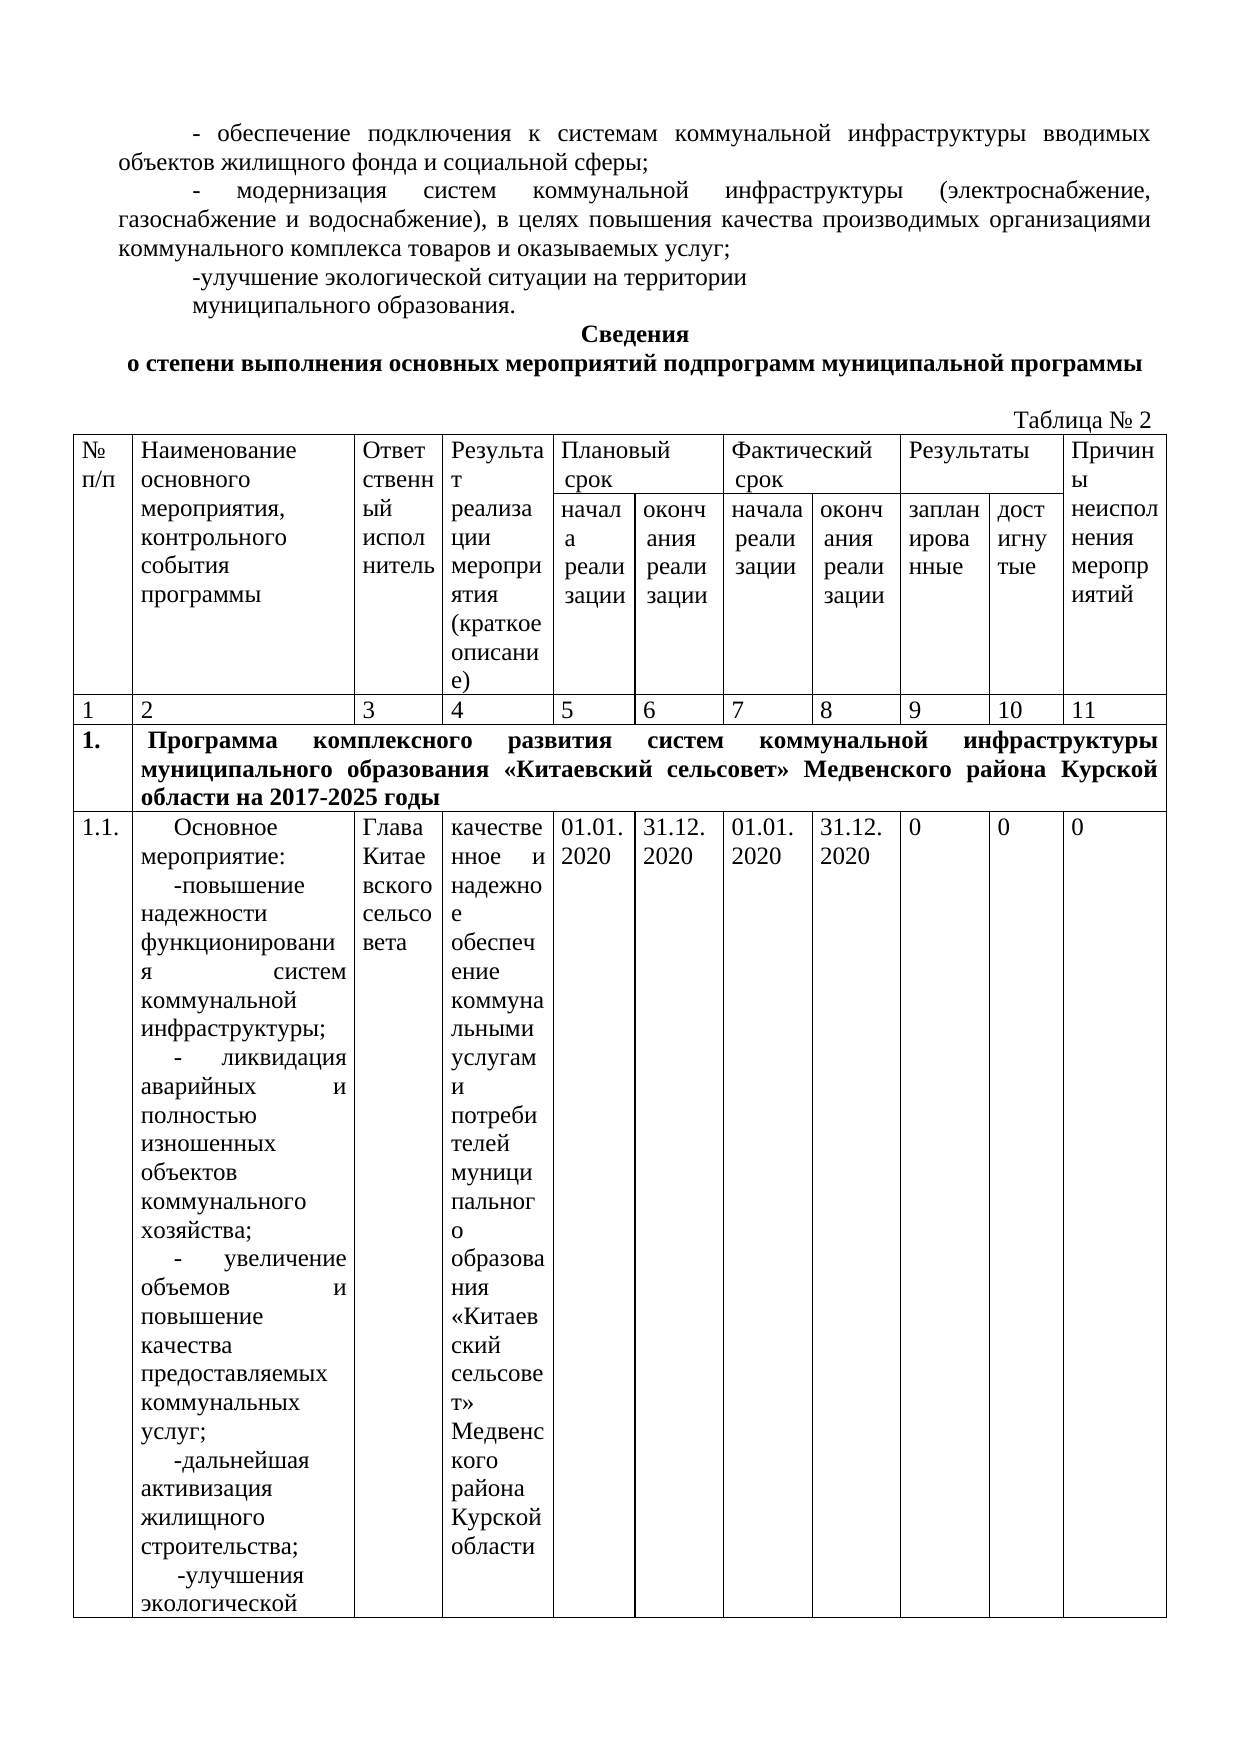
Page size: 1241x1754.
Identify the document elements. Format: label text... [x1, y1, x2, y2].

table_header № п/п [74, 435, 132, 694]
table_cell 31.12. 2020 [636, 812, 723, 1617]
table_cell начала реализации [554, 494, 634, 694]
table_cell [133, 812, 354, 1617]
text муниципального образования. [118, 291, 1152, 319]
table_header Наименование основного мероприятия, контрольного события программы [133, 435, 354, 694]
table_cell окончания реализации [813, 494, 900, 694]
text -улучшение экологической ситуации на территории [118, 262, 1152, 291]
table_cell запланированные [901, 494, 989, 694]
table_cell начала реализации [724, 494, 812, 694]
table_header Результаты [901, 435, 1063, 493]
table_cell 2 [133, 695, 354, 724]
table_header Результат реализации мероприятия (краткое описание) [443, 435, 553, 694]
table_cell Программа комплексного развития систем коммунальной инфраструктуры муниципального образования «Китаевский сельсовет» Медвенского района Курской области на 2017-2025 годы [133, 725, 1166, 811]
text - обеспечение подключения к системам коммунальной инфраструктуры вводимых объектов жилищного фонда и социальной сферы; [118, 118, 1152, 176]
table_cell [355, 812, 442, 1617]
table_cell 1 [74, 695, 132, 724]
table_cell 31.12. 2020 [813, 812, 900, 1617]
table_cell 0 [901, 812, 989, 1617]
table_cell 0 [1064, 812, 1166, 1617]
table_cell 9 [901, 695, 989, 724]
table_cell 4 [443, 695, 553, 724]
table_cell 0 [990, 812, 1063, 1617]
table_header Причины неисполнения мероприятий [1064, 435, 1166, 694]
text Сведения [118, 319, 1152, 348]
table_cell 3 [355, 695, 442, 724]
table_cell 01.01. 2020 [554, 812, 634, 1617]
table_cell 01.01. 2020 [724, 812, 812, 1617]
table_cell 1.1. [74, 812, 132, 1617]
table_header Фактический срок [724, 435, 900, 493]
text о степени выполнения основных мероприятий подпрограмм муниципальной программы [118, 348, 1152, 377]
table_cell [443, 812, 553, 1617]
text Таблица № 2 [118, 406, 1152, 434]
table_header Плановый срок [554, 435, 723, 493]
table_cell 5 [554, 695, 634, 724]
table_header Ответственный исполнитель [355, 435, 442, 694]
table_cell 6 [636, 695, 723, 724]
table_cell 10 [990, 695, 1063, 724]
table_cell 8 [813, 695, 900, 724]
table_cell 11 [1064, 695, 1166, 724]
text - модернизация систем коммунальной инфраструктуры (электроснабжение, газоснабжение и водоснабжение), в целях повышения качества производимых организациями коммунального комплекса товаров и оказываемых услуг; [118, 176, 1152, 262]
table_cell 1. [74, 725, 132, 811]
table_cell 7 [724, 695, 812, 724]
table_cell достигнутые [990, 494, 1063, 694]
table_cell окончания реализации [636, 494, 723, 694]
